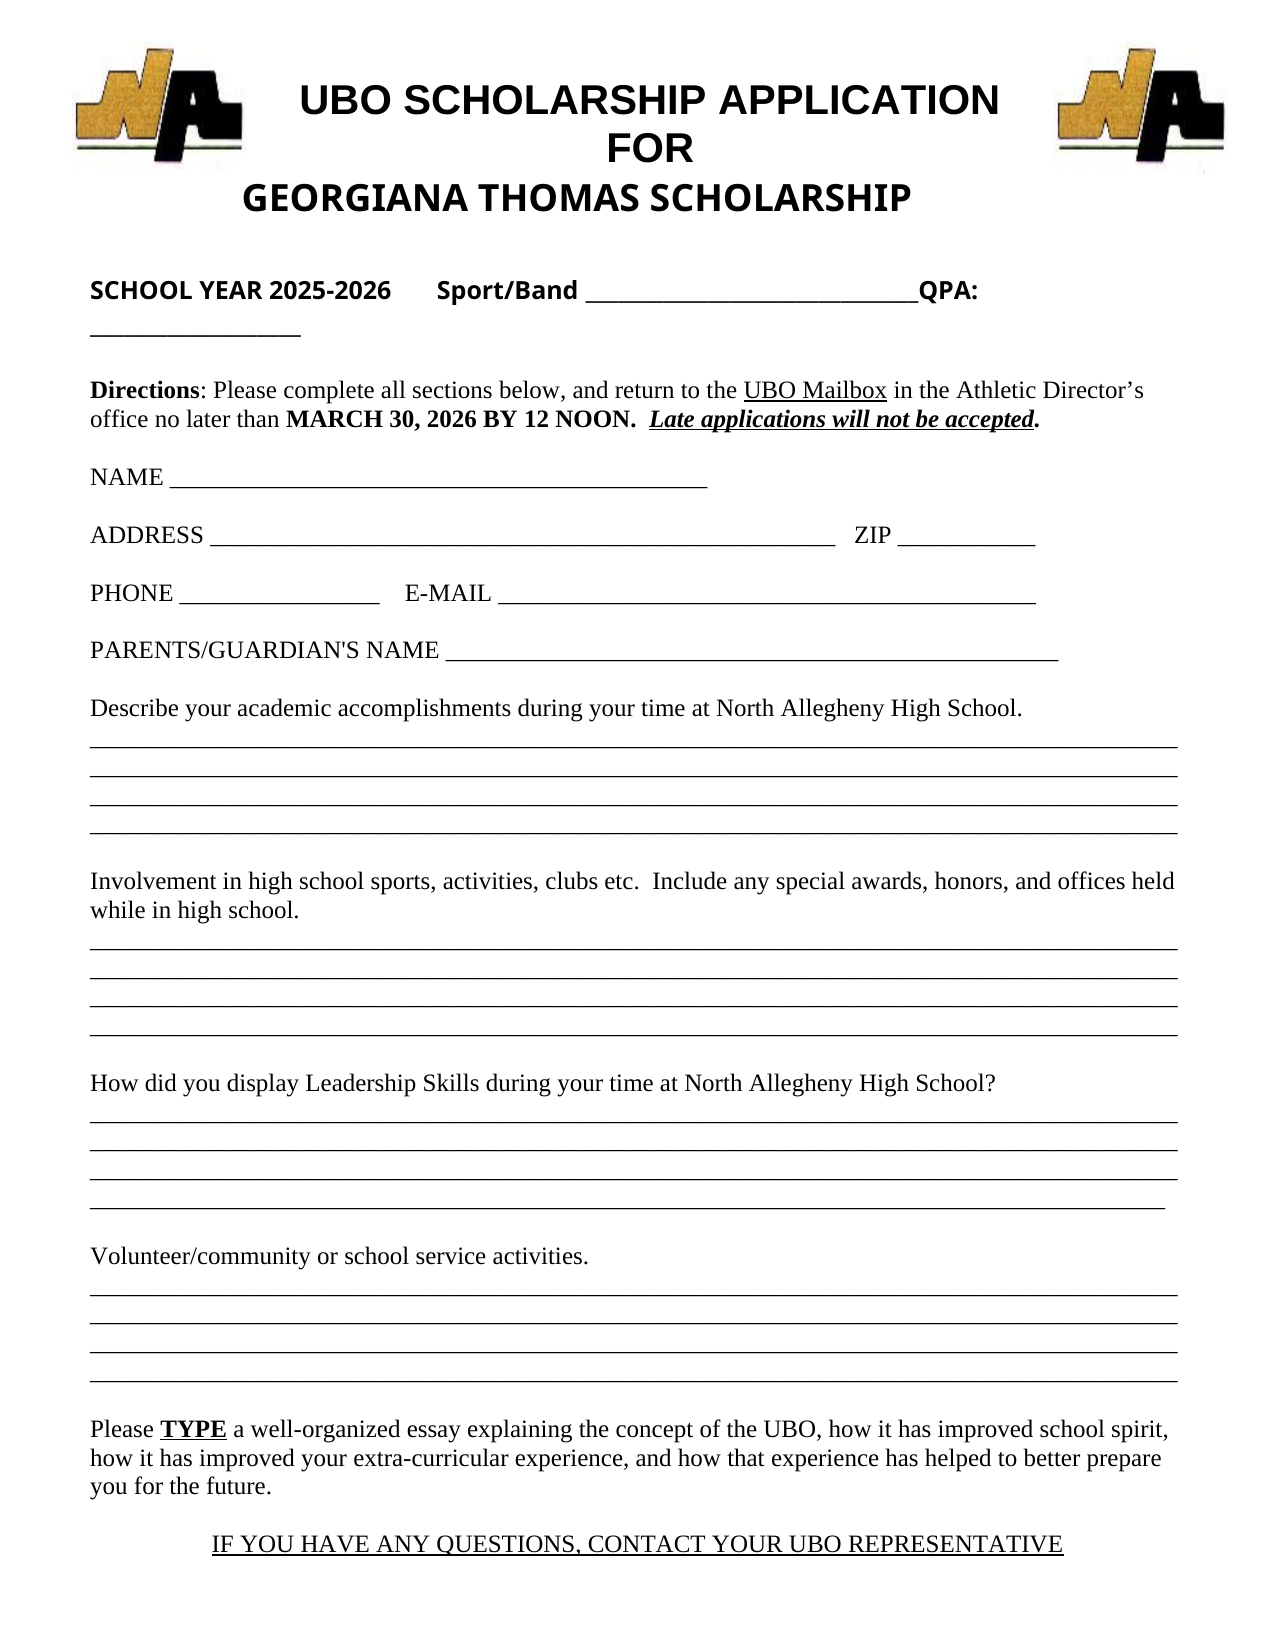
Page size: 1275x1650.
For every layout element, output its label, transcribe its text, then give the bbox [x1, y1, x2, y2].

text Describe your academic accomplishments during your time at North Allegheny High School. ____________________________________________________________________________________________________________________________________________________________________________________________________________________________________________________________________________________________________________________________________________________________ [90, 693, 1185, 837]
text PARENTS/GUARDIAN'S NAME _________________________________________________ [90, 636, 1185, 664]
text Involvement in high school sports, activities, clubs etc. Include any special awards, honors, and offices held while in high school. ____________________________________________________________________________________________________________________________________________________________________________________________________________________________________________________________________________________________________________________________________________________________ [90, 866, 1185, 1039]
text IF YOU HAVE ANY QUESTIONS, CONTACT YOUR UBO REPRESENTATIVE [90, 1529, 1185, 1558]
text Volunteer/community or school service activities. ____________________________________________________________________________________________________________________________________________________________________________________________________________________________________________________________________________________________________________________________________________________________ [90, 1241, 1185, 1385]
text Please TYPE a well-organized essay explaining the concept of the UBO, how it has improved school spirit, how it has improved your extra-curricular experience, and how that experience has helped to better prepare you for the future. [90, 1414, 1185, 1500]
text PHONE ________________ E-MAIL ___________________________________________ [90, 578, 1185, 606]
text FOR [90, 123, 1053, 171]
picture [71, 41, 246, 170]
text UBO SCHOLARSHIP APPLICATION [246, 75, 1053, 123]
text How did you display Leadership Skills during your time at North Allegheny High School? ___________________________________________________________________________________________________________________________________________________________________________________________________________________________________________________________________________________________________________________________________________________________ [90, 1068, 1185, 1212]
text Directions: Please complete all sections below, and return to the UBO Mailbox in the Athletic Director’s office no later than MARCH 30, 2026 BY 12 NOON. Late applications will not be accepted. [90, 375, 1185, 433]
picture [1053, 41, 1229, 174]
text GEORGIANA THOMAS SCHOLARSHIP [90, 171, 1185, 222]
text SCHOOL YEAR 2025-2026 Sport/Band ______________________________QPA: ___________________ [90, 273, 1185, 341]
text NAME ___________________________________________ [90, 462, 1185, 491]
text ADDRESS __________________________________________________ ZIP ___________ [90, 520, 1185, 548]
